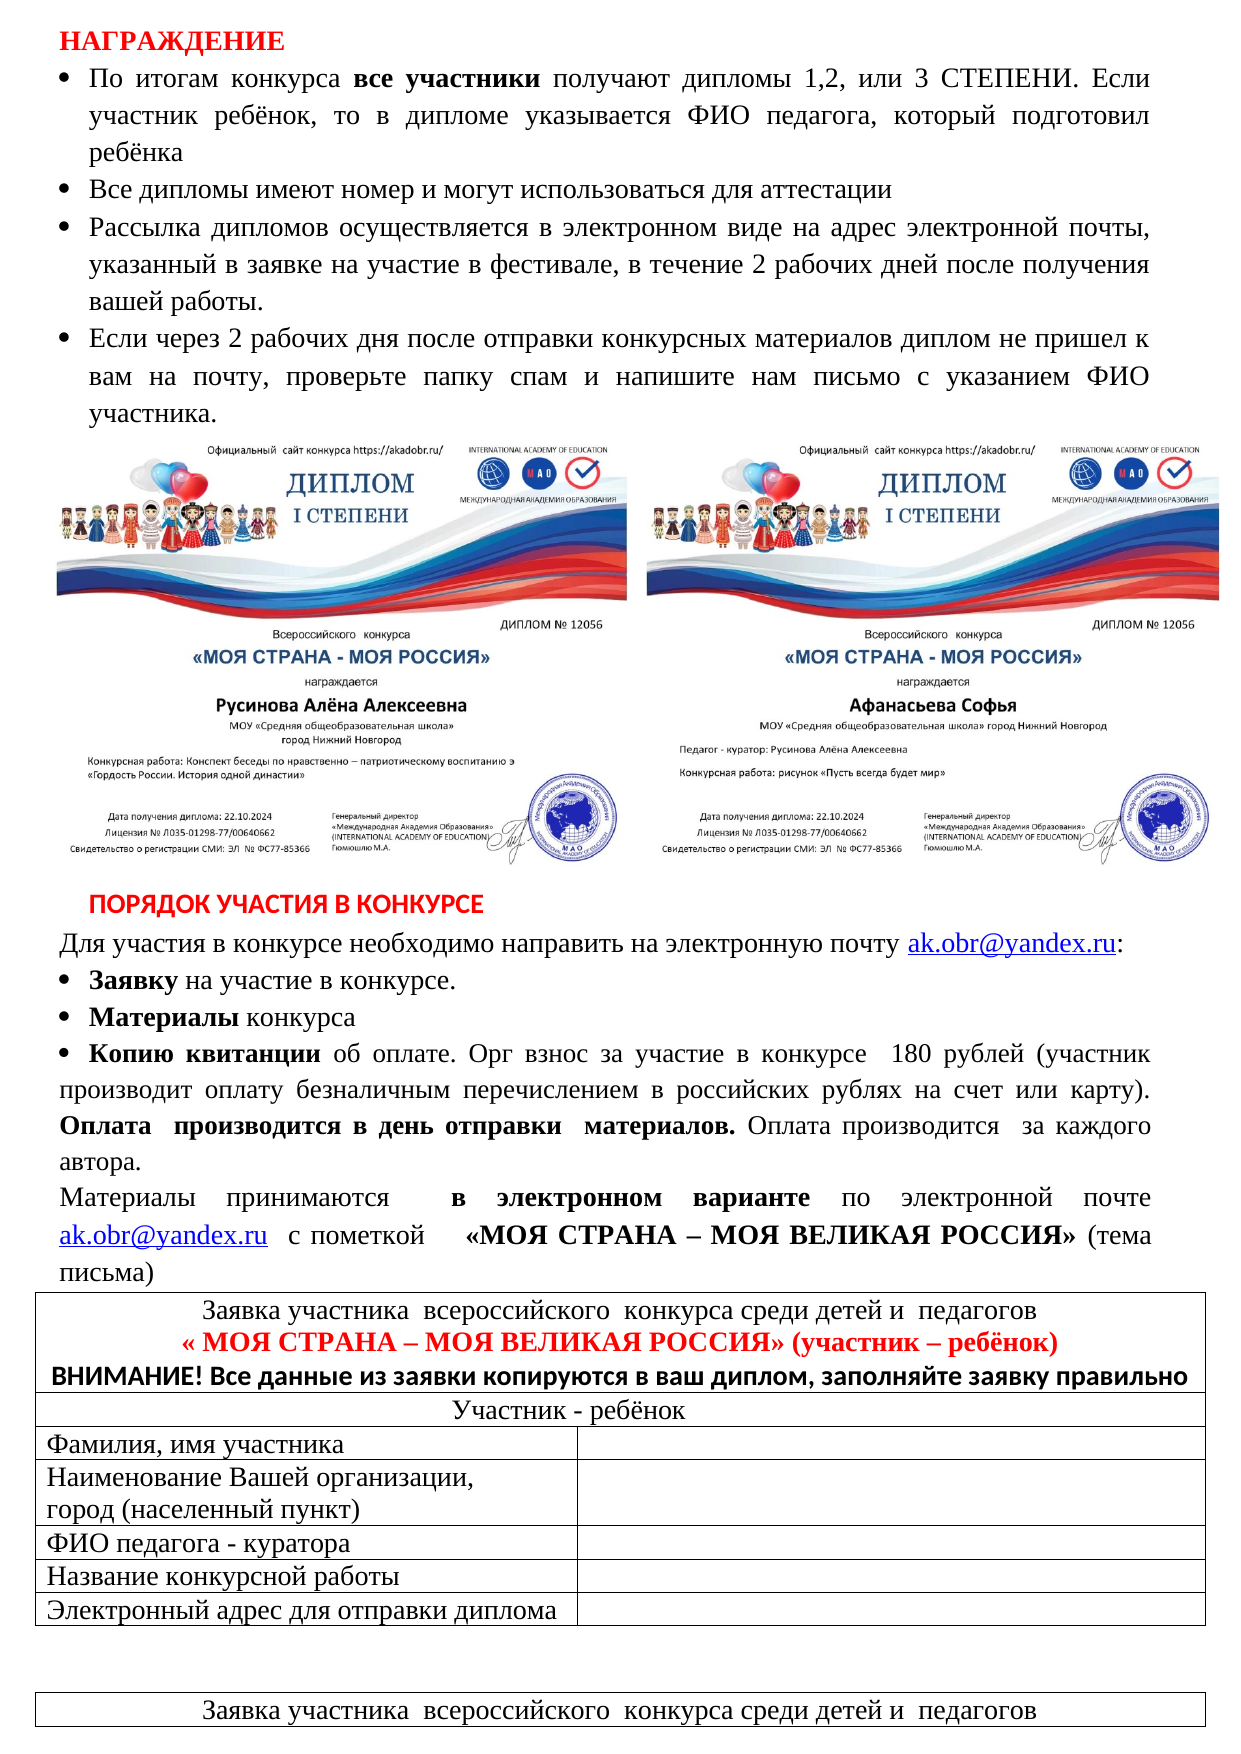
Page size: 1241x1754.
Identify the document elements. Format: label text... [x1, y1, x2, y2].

picture [54, 439, 628, 868]
text Для участия в конкурсе необходимо направить на электронную почту ak.obr@yandex.ru: [59, 926, 1152, 958]
table_cell Фамилия, имя участника [36, 1427, 577, 1459]
table_cell [578, 1593, 1205, 1625]
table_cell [36, 1460, 577, 1525]
list Материалы конкурса [59, 1000, 1152, 1033]
picture [646, 439, 1220, 868]
table_cell [578, 1427, 1205, 1459]
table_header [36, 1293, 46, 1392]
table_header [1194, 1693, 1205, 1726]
table_cell [578, 1526, 1205, 1558]
text ПОРЯДОК УЧАСТИЯ В КОНКУРСЕ [89, 886, 1152, 921]
text Материалы принимаются в электронном варианте по электронной почте ak.obr@yandex.ru с пометкой «МОЯ СТРАНА – МОЯ ВЕЛИКАЯ РОССИЯ» (тема письма) [59, 1181, 1152, 1287]
list Заявку на участие в конкурсе. [59, 963, 1152, 995]
table_cell Название конкурсной работы [36, 1560, 577, 1592]
table_cell Участник - ребёнок [36, 1393, 1205, 1426]
list Если через 2 рабочих дня после отправки конкурсных материалов диплом не пришел к вам на почту, проверьте папку спам и напишите нам письмо с указанием ФИО участника. [59, 321, 1152, 428]
table_cell Электронный адрес для отправки диплома [36, 1593, 577, 1625]
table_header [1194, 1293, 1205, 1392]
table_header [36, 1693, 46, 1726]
list Все дипломы имеют номер и могут использоваться для аттестации [59, 172, 1152, 205]
list Рассылка дипломов осуществляется в электронном виде на адрес электронной почты, указанный в заявке на участие в фестивале, в течение 2 рабочих дней после получения вашей работы. [59, 210, 1152, 317]
text НАГРАЖДЕНИЕ [59, 24, 1152, 56]
list По итогам конкурса все участники получают дипломы 1,2, или 3 СТЕПЕНИ. Если участник ребёнок, то в дипломе указывается ФИО педагога, который подготовил ребёнка [59, 61, 1152, 168]
list Копию квитанции об оплате. Орг взнос за участие в конкурсе 180 рублей (участник производит оплату безналичным перечислением в российских рублях на счет или карту). Оплата производится в день отправки материалов. Оплата производится за каждого автора. [59, 1037, 1152, 1176]
table_cell ФИО педагога - куратора [36, 1526, 577, 1558]
table_cell [578, 1460, 1205, 1525]
table_cell [578, 1560, 1205, 1592]
